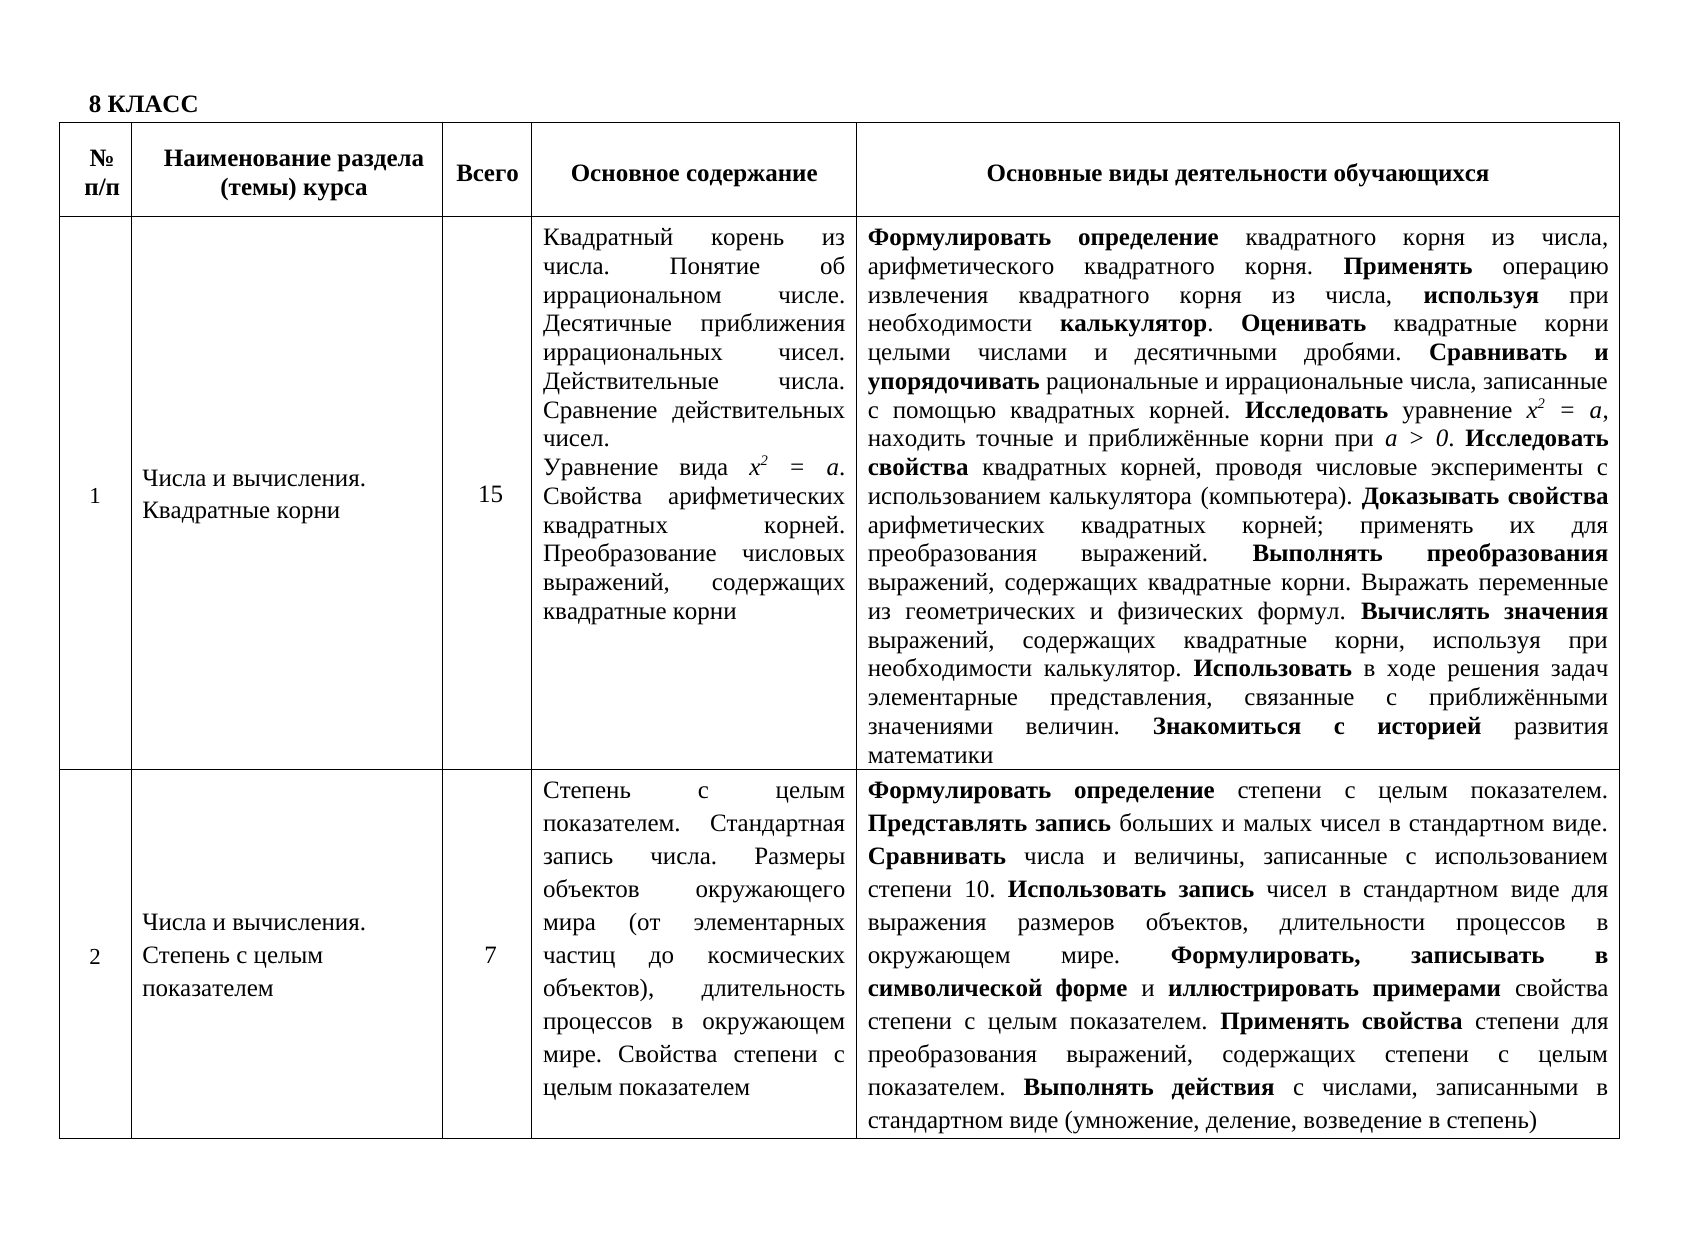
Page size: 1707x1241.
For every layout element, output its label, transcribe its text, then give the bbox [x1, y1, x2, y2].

table_cell Формулировать определение квадратного корня из числа, арифметического квадратного корня. Применять операцию извлечения квадратного корня из числа, используя при необходимости калькулятор. Оценивать квадратные корни целыми числами и десятичными дробями. Сравнивать и упорядочивать рациональные и иррациональные числа, записанные с помощью квадратных корней. Исследовать уравнение x2 = a, находить точные и приближённые корни при a > 0. Исследовать свойства квадратных корней, проводя числовые эксперименты с использованием калькулятора (компьютера). Доказывать свойства арифметических квадратных корней; применять их для преобразования выражений. Выполнять преобразования выражений, содержащих квадратные корни. Выражать переменные из геометрических и физических формул. Вычислять значения выражений, содержащих квадратные корни, используя при необходимости калькулятор. Использовать в ходе решения задач элементарные представления, связанные с приближёнными значениями величин. Знакомиться с историей развития математики [857, 217, 1619, 768]
table_cell 7 [443, 770, 531, 1138]
table_cell 15 [443, 217, 531, 768]
table_header Основное содержание [532, 123, 856, 216]
table_cell 1 [60, 217, 131, 768]
table_cell Формулировать определение степени с целым показателем. Представлять запись больших и малых чисел в стандартном виде. Сравнивать числа и величины, записанные с использованием степени 10. Использовать запись чисел в стандартном виде для выражения размеров объектов, длительности процессов в окружающем мире. Формулировать, записывать в символической форме и иллюстрировать примерами свойства степени с целым показателем. Применять свойства степени для преобразования выражений, содержащих степени с целым показателем. Выполнять действия с числами, записанными в стандартном виде (умножение, деление, возведение в степень) [857, 770, 1619, 1138]
table_header Основные виды деятельности обучающихся [857, 123, 1619, 216]
table_cell Квадратный корень из числа. Понятие об иррациональном числе. Десятичные приближения иррациональных чисел. Действительные числа. Сравнение действительных чисел. Уравнение вида x2 = a. Свойства арифметических квадратных корней. Преобразование числовых выражений, содержащих квадратные корни [532, 217, 856, 768]
text 8 КЛАСС [89, 89, 1618, 117]
table_cell Числа и вычисления. Квадратные корни [132, 217, 442, 768]
table_header Наименование раздела (темы) курса [132, 123, 442, 216]
table_header № п/п [60, 123, 131, 216]
table_cell 2 [60, 770, 131, 1138]
table_cell Числа и вычисления. Степень с целым показателем [132, 770, 442, 1138]
table_header Всего [443, 123, 531, 216]
table_cell Степень с целым показателем. Стандартная запись числа. Размеры объектов окружающего мира (от элементарных частиц до космических объектов), длительность процессов в окружающем мире. Свойства степени с целым показателем [532, 770, 856, 1138]
